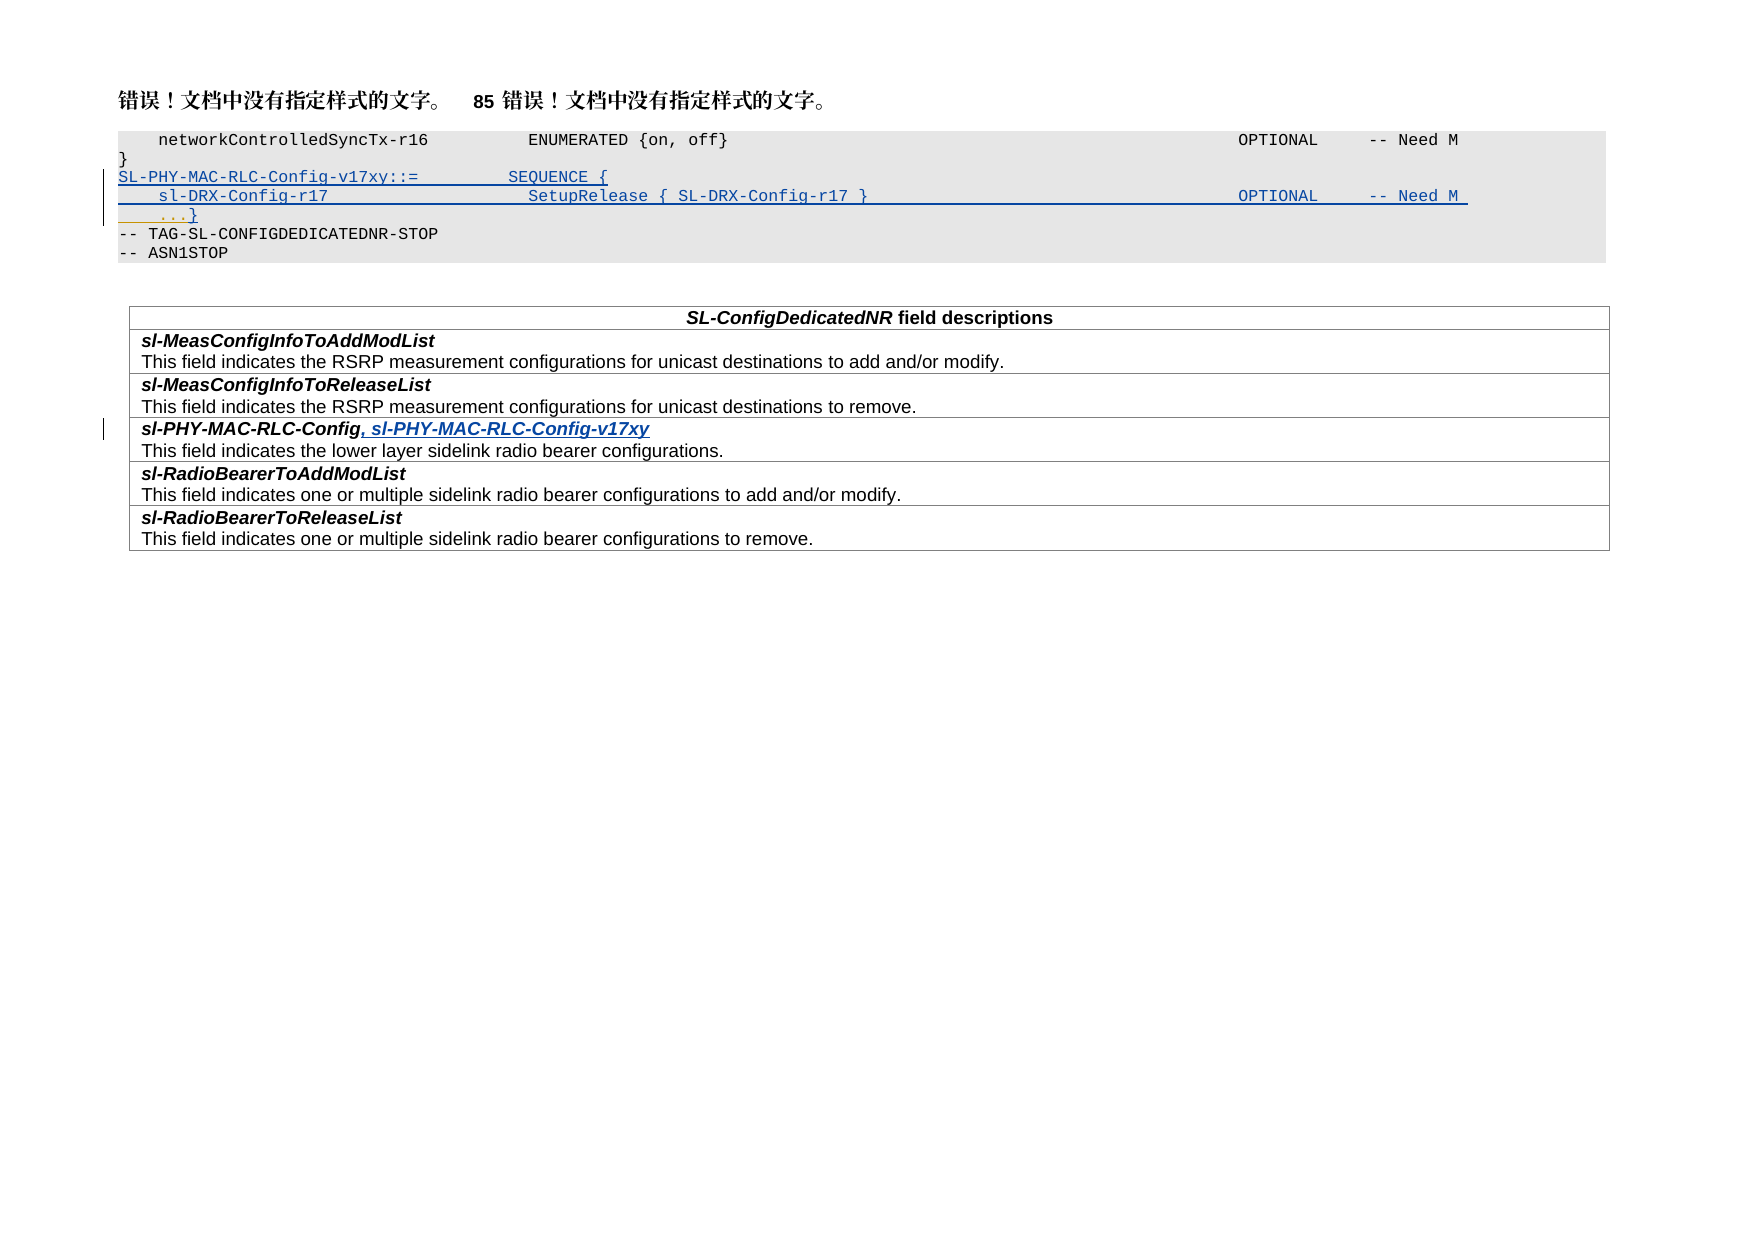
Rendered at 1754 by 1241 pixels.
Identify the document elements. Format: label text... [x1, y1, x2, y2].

text -- TAG-SL-CONFIGDEDICATEDNR-STOP [118, 226, 1606, 244]
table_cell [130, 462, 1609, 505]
text networkControlledSyncTx-r16 ENUMERATED {on, off} OPTIONAL -- Need M [118, 131, 1606, 150]
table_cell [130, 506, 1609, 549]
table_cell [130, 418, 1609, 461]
text -- ASN1STOP [118, 244, 1606, 263]
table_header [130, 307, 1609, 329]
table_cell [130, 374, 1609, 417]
text } [118, 150, 1606, 169]
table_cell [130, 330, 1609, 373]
